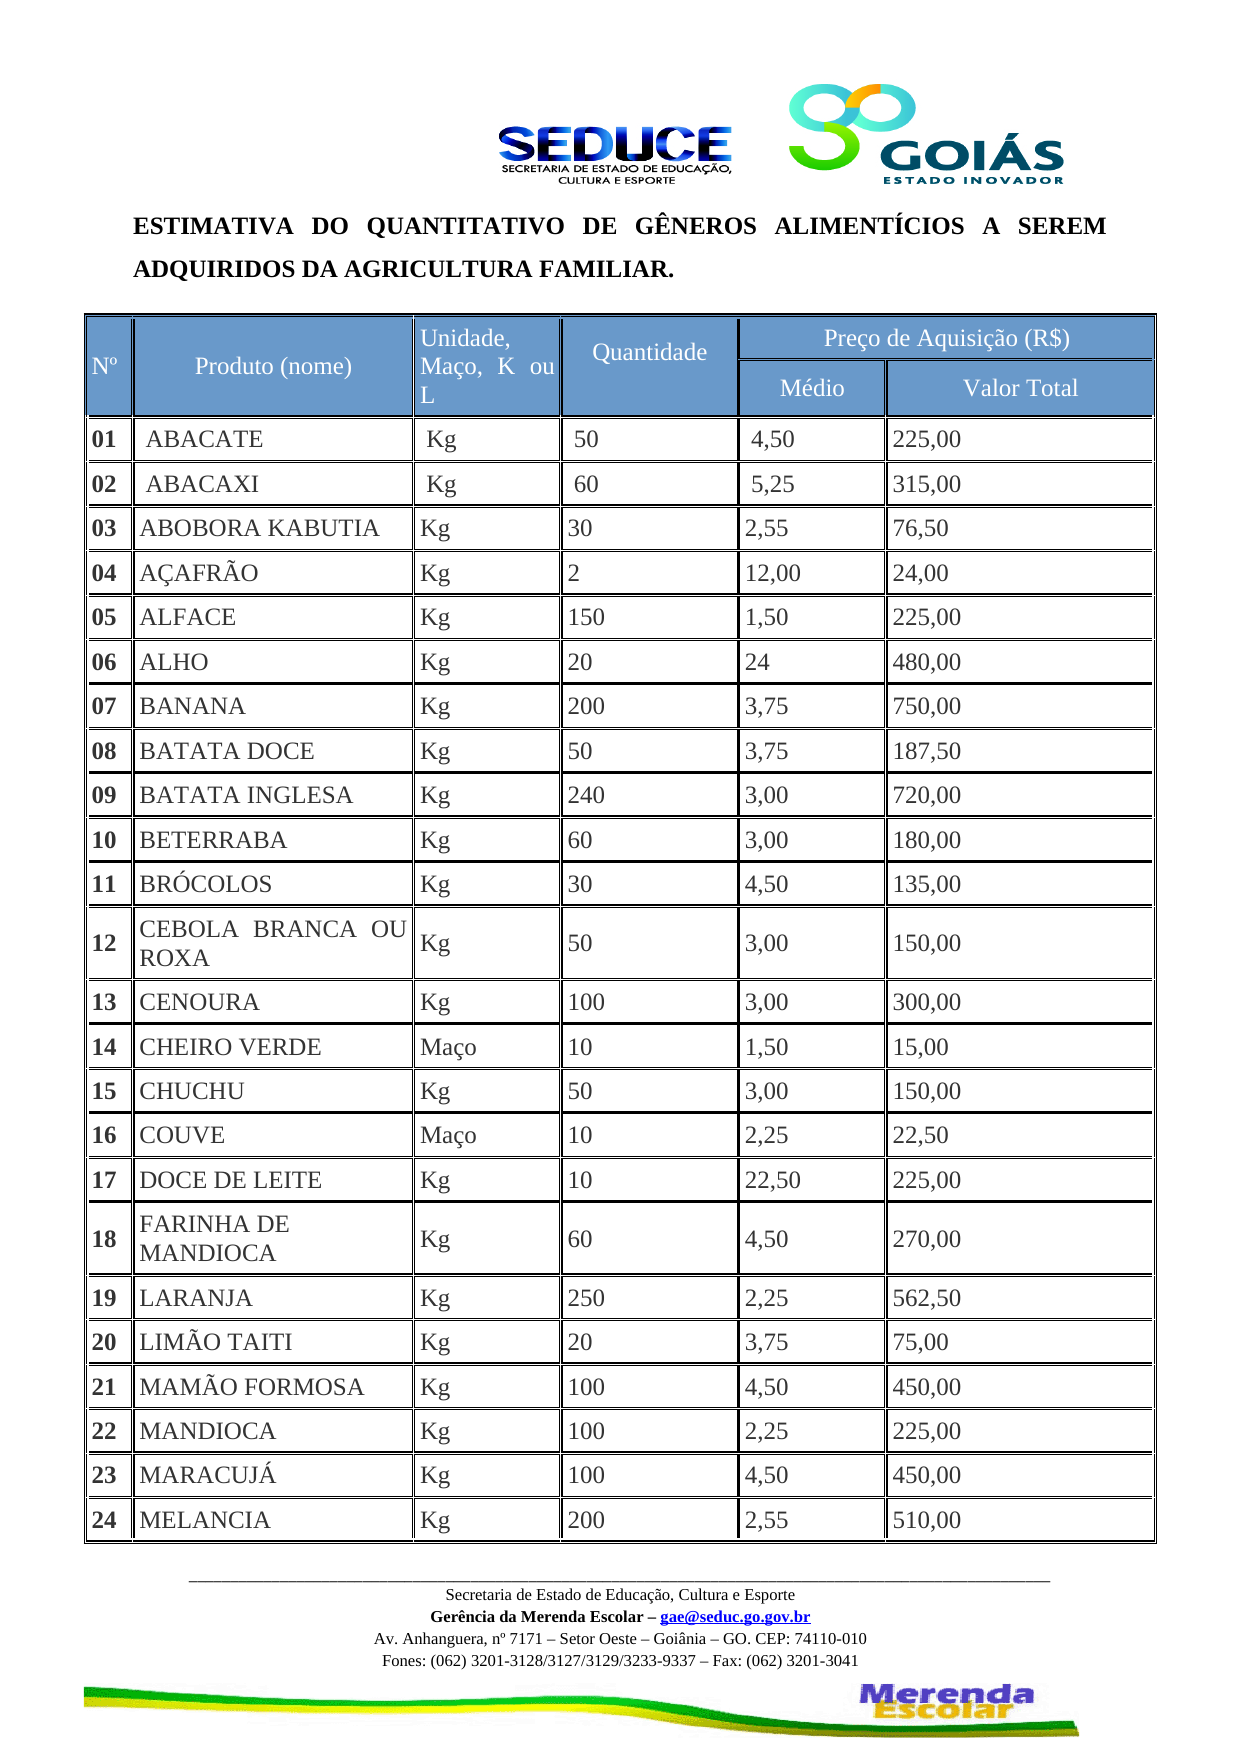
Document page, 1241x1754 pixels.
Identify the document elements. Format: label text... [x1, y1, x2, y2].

table_cell FARINHA DE MANDIOCA [135, 1203, 412, 1273]
table_cell Kg [415, 1070, 559, 1111]
table_cell 12,00 [740, 552, 884, 593]
table_cell 2,55 [738, 1496, 886, 1540]
table_cell 75,00 [886, 1318, 1155, 1362]
table_cell 100 [563, 1455, 737, 1496]
table_cell 13 [85, 978, 133, 1022]
table_cell CHEIRO VERDE [135, 1025, 412, 1067]
table_cell 3,00 [740, 1070, 884, 1111]
table_cell Kg [415, 1455, 559, 1496]
table_cell 200 [563, 685, 737, 726]
table_header Preço de Aquisição (R$) [738, 317, 1154, 358]
table_cell Kg [415, 1366, 559, 1407]
table_cell Valor Total [886, 358, 1155, 415]
table_cell DOCE DE LEITE [135, 1159, 412, 1200]
table_cell 100 [563, 1366, 737, 1407]
table_cell 2,25 [740, 1410, 884, 1451]
table_cell 15 [85, 1067, 133, 1111]
table_cell 03 [87, 504, 131, 548]
table_cell Kg [415, 863, 559, 904]
table_cell LIMÃO TAITI [135, 1321, 412, 1362]
table_cell BRÓCOLOS [135, 863, 412, 904]
table_cell 720,00 [888, 771, 1154, 815]
table_cell Kg [415, 1203, 559, 1273]
table_cell BATATA INGLESA [135, 774, 412, 815]
table_cell Kg [415, 463, 559, 504]
table_cell 10 [563, 1114, 737, 1156]
table_cell 3,75 [740, 685, 884, 726]
table_cell 200 [561, 1499, 738, 1540]
table_cell 4,50 [740, 1203, 884, 1273]
table_cell 2 [563, 552, 737, 593]
table_header Nº [87, 315, 133, 415]
table_cell AÇAFRÃO [135, 552, 412, 593]
table_cell 2,25 [740, 1277, 884, 1318]
table_cell 76,50 [888, 504, 1154, 548]
table_cell 11 [87, 860, 131, 904]
table_header Quantidade [561, 317, 738, 415]
table_cell MELANCIA [133, 1499, 413, 1540]
table_cell 30 [563, 508, 737, 548]
table_cell 2,25 [740, 1114, 884, 1156]
table_cell 150,00 [888, 904, 1154, 978]
table_cell 300,00 [886, 978, 1155, 1022]
table_cell 315,00 [888, 460, 1154, 504]
table_cell Kg [415, 552, 559, 593]
table_cell 60 [563, 1203, 737, 1273]
table_cell 14 [87, 1022, 131, 1067]
text ESTIMATIVA DO QUANTITATIVO DE GÊNEROS ALIMENTÍCIOS A SEREM ADQUIRIDOS DA AGRICULTURA FAMILIAR. [133, 211, 1107, 283]
table_cell 20 [85, 1318, 133, 1362]
table_cell Kg [415, 1410, 559, 1451]
table_cell 270,00 [888, 1200, 1154, 1273]
table_cell 2,55 [740, 508, 884, 548]
table_cell 100 [563, 1410, 737, 1451]
table_cell LARANJA [135, 1277, 412, 1318]
table_cell 3,00 [740, 774, 884, 815]
table_cell 4,50 [740, 863, 884, 904]
table_cell MARACUJÁ [135, 1455, 412, 1496]
table_cell 15,00 [888, 1022, 1154, 1067]
table_cell Kg [415, 908, 559, 978]
table_cell 4,50 [740, 1366, 884, 1407]
table_cell 22 [85, 1407, 133, 1451]
table_cell Kg [415, 508, 559, 548]
table_cell ALHO [135, 641, 412, 682]
table_cell MAMÃO FORMOSA [135, 1366, 412, 1407]
table_cell 60 [563, 463, 737, 504]
table_cell 50 [563, 908, 737, 978]
table_cell 150,00 [886, 1067, 1155, 1111]
table_cell 05 [87, 593, 131, 637]
table_cell 02 [87, 460, 131, 504]
table_cell 19 [87, 1273, 131, 1318]
table_cell 1,50 [740, 1025, 884, 1067]
table_header Unidade, Maço, K ou L [414, 315, 561, 415]
table_cell Kg [415, 597, 559, 637]
table_cell 150 [563, 597, 737, 637]
table_cell MANDIOCA [135, 1410, 412, 1451]
table_cell 4,50 [740, 419, 884, 459]
table_cell 5,25 [740, 463, 884, 504]
table_cell 510,00 [886, 1496, 1155, 1540]
table_cell CEBOLA BRANCA OU ROXA [135, 908, 412, 978]
picture [477, 73, 1108, 212]
table_cell 22,50 [888, 1111, 1154, 1156]
table_cell 10 [563, 1159, 737, 1200]
table_cell 20 [563, 641, 737, 682]
table_cell ABOBORA KABUTIA [135, 508, 412, 548]
table_cell 135,00 [888, 860, 1154, 904]
table_cell 450,00 [888, 1362, 1154, 1407]
table_cell 06 [87, 638, 131, 682]
table_cell Kg [415, 730, 559, 771]
table_cell 100 [563, 981, 737, 1022]
table_cell 225,00 [888, 593, 1154, 637]
table_cell Kg [415, 774, 559, 815]
table_cell BATATA DOCE [135, 730, 412, 771]
table_cell 4,50 [740, 1455, 884, 1496]
table_cell 3,75 [740, 730, 884, 771]
table_cell 24 [85, 1496, 133, 1540]
table_cell Kg [415, 419, 559, 459]
table_cell 50 [563, 730, 737, 771]
table_cell 18 [87, 1200, 131, 1273]
table_cell 450,00 [888, 1451, 1154, 1496]
table_cell 60 [563, 819, 737, 860]
table_cell Kg [415, 1277, 559, 1318]
table_cell 09 [87, 771, 131, 815]
table_cell 24,00 [888, 549, 1154, 593]
table_cell 17 [85, 1156, 133, 1200]
table_cell Maço [415, 1025, 559, 1067]
table_cell Kg [415, 685, 559, 726]
table_cell 24 [740, 641, 884, 682]
table_cell 50 [563, 419, 737, 459]
table_cell 10 [87, 815, 131, 860]
table_cell ABACAXI [135, 463, 412, 504]
table_cell Kg [415, 1321, 559, 1362]
table_cell BETERRABA [135, 819, 412, 860]
table_cell 01 [87, 415, 131, 459]
table_cell ALFACE [135, 597, 412, 637]
table_cell 21 [87, 1362, 131, 1407]
table_cell 187,50 [888, 726, 1154, 771]
table_cell Kg [415, 981, 559, 1022]
table_cell 20 [563, 1321, 737, 1362]
table_cell 3,00 [740, 908, 884, 978]
table_cell CHUCHU [135, 1070, 412, 1111]
table_cell 07 [87, 682, 131, 726]
table_cell Kg [415, 819, 559, 860]
table_cell 08 [87, 726, 131, 771]
table_cell 12 [87, 904, 131, 978]
table_header Produto (nome) [133, 317, 413, 415]
table_cell 480,00 [888, 638, 1154, 682]
table_cell Kg [415, 641, 559, 682]
table_cell Maço [415, 1114, 559, 1156]
table_cell 225,00 [886, 1156, 1155, 1200]
table_cell 180,00 [888, 815, 1154, 860]
table_cell COUVE [135, 1114, 412, 1156]
table_cell CENOURA [135, 981, 412, 1022]
table_cell 562,50 [888, 1273, 1154, 1318]
table_cell 30 [563, 863, 737, 904]
table_cell Médio [740, 361, 884, 415]
table_cell 22,50 [740, 1159, 884, 1200]
table_cell Kg [415, 1159, 559, 1200]
table_cell 3,75 [740, 1321, 884, 1362]
table_cell 225,00 [886, 1407, 1155, 1451]
table_cell ABACATE [135, 419, 412, 459]
table_cell 23 [87, 1451, 131, 1496]
table_cell 04 [87, 549, 131, 593]
table_cell 1,50 [740, 597, 884, 637]
table_cell Kg [414, 1496, 561, 1540]
table_cell 50 [563, 1070, 737, 1111]
table_cell 240 [563, 774, 737, 815]
table_cell 10 [563, 1025, 737, 1067]
table_cell 3,00 [740, 981, 884, 1022]
table_cell BANANA [135, 685, 412, 726]
table_cell 3,00 [740, 819, 884, 860]
table_cell 225,00 [888, 415, 1154, 459]
table_cell 16 [87, 1111, 131, 1156]
table_cell 250 [563, 1277, 737, 1318]
table_cell 750,00 [888, 682, 1154, 726]
